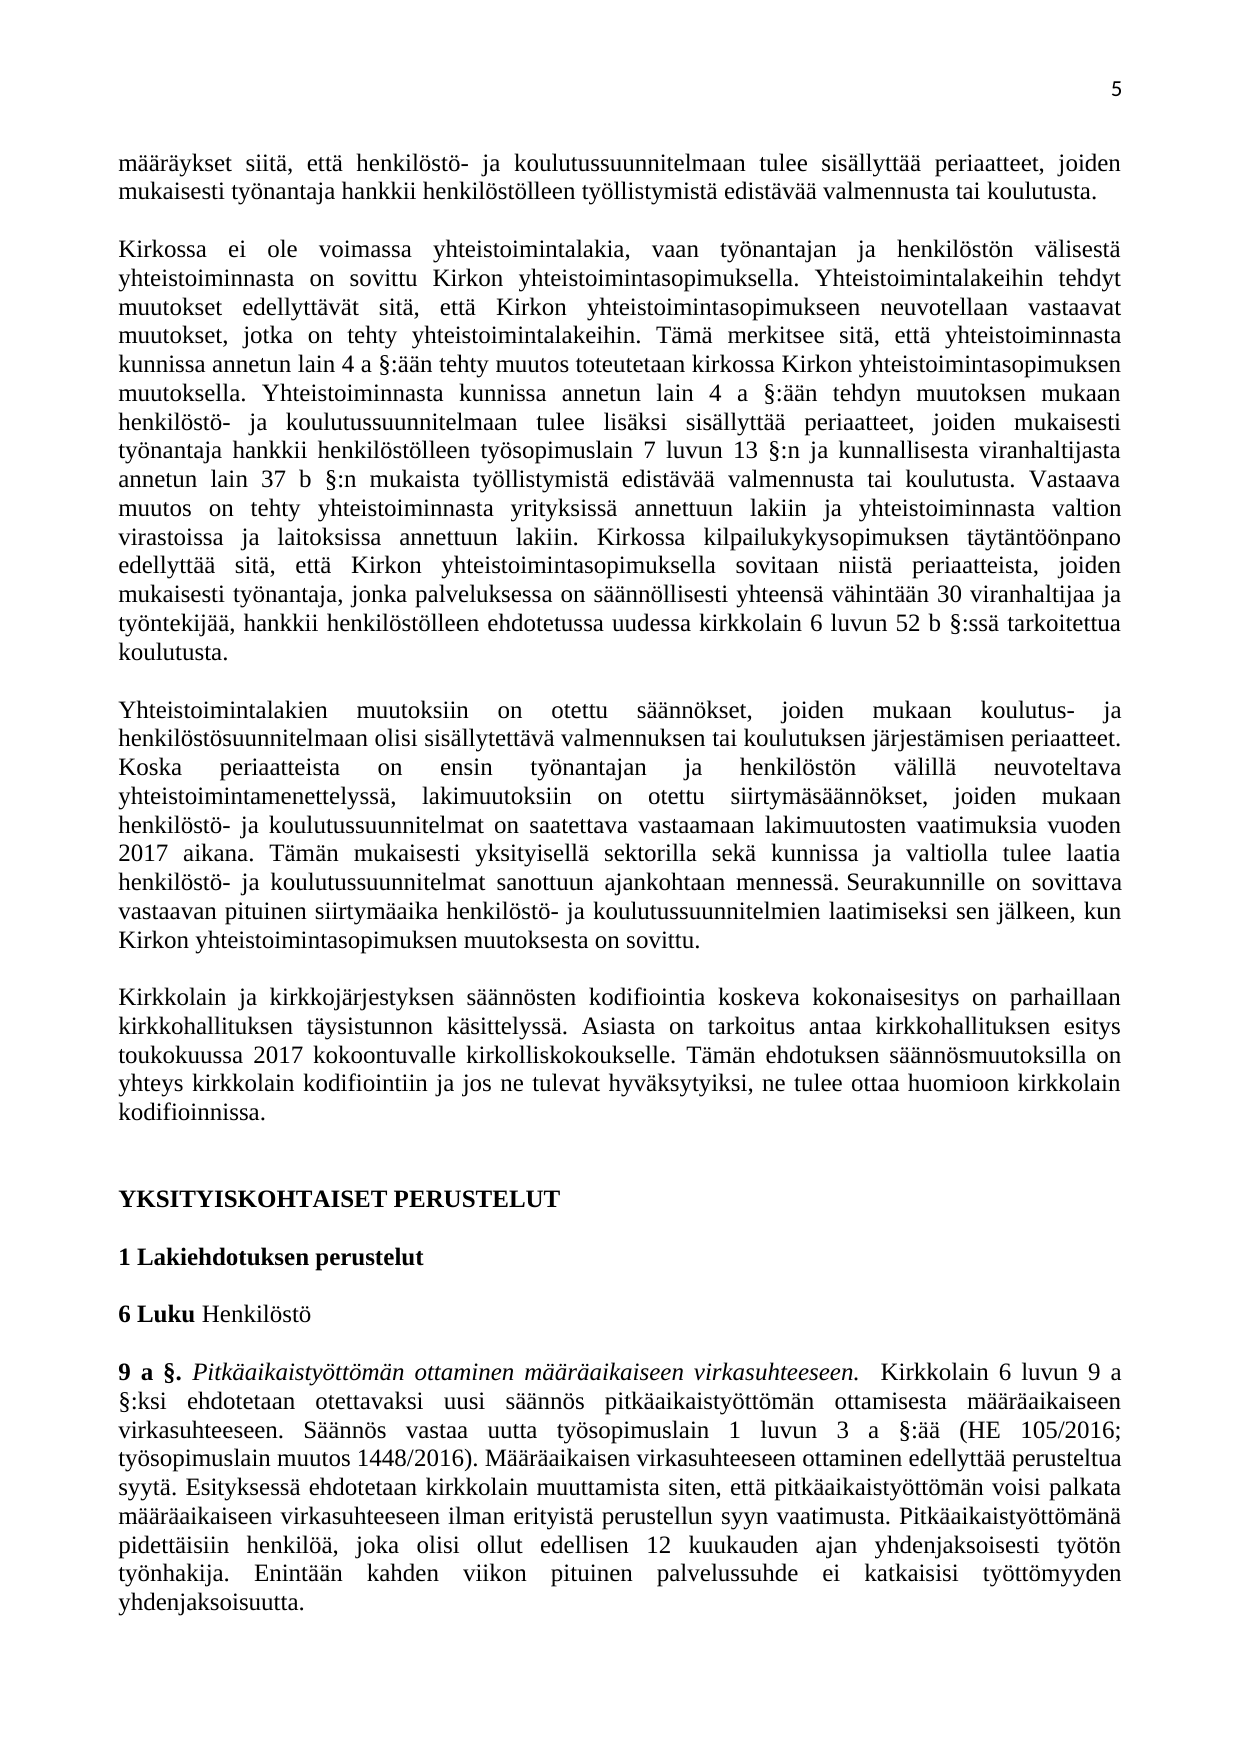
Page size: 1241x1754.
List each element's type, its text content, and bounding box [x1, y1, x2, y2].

text 6 Luku Henkilöstö [118, 1299, 1122, 1328]
text YKSITYISKOHTAISET PERUSTELUT [118, 1184, 1122, 1213]
text 9 a §. Pitkäaikaistyöttömän ottaminen määräaikaiseen virkasuhteeseen. Kirkkolain 6 luvun 9 a §:ksi ehdotetaan otettavaksi uusi säännös pitkäaikaistyöttömän ottamisesta määräaikaiseen virkasuhteeseen. Säännös vastaa uutta työsopimuslain 1 luvun 3 a §:ää (HE 105/2016; työsopimuslain muutos 1448/2016). Määräaikaisen virkasuhteeseen ottaminen edellyttää perusteltua syytä. Esityksessä ehdotetaan kirkkolain muuttamista siten, että pitkäaikaistyöttömän voisi palkata määräaikaiseen virkasuhteeseen ilman erityistä perustellun syyn vaatimusta. Pitkäaikaistyöttömänä pidettäisiin henkilöä, joka olisi ollut edellisen 12 kuukauden ajan yhdenjaksoisesti työtön työnhakija. Enintään kahden viikon pituinen palvelussuhde ei katkaisisi työttömyyden yhdenjaksoisuutta. [118, 1357, 1122, 1616]
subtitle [118, 148, 1122, 205]
text 1 Lakiehdotuksen perustelut [118, 1242, 1122, 1271]
text Yhteistoimintalakien muutoksiin on otettu säännökset, joiden mukaan koulutus- ja henkilöstösuunnitelmaan olisi sisällytettävä valmennuksen tai koulutuksen järjestämisen periaatteet. Koska periaatteista on ensin työnantajan ja henkilöstön välillä neuvoteltava yhteistoimintamenettelyssä, lakimuutoksiin on otettu siirtymäsäännökset, joiden mukaan henkilöstö- ja koulutussuunnitelmat on saatettava vastaamaan lakimuutosten vaatimuksia vuoden 2017 aikana. Tämän mukaisesti yksityisellä sektorilla sekä kunnissa ja valtiolla tulee laatia henkilöstö- ja koulutussuunnitelmat sanottuun ajankohtaan mennessä. Seurakunnille on sovittava vastaavan pituinen siirtymäaika henkilöstö- ja koulutussuunnitelmien laatimiseksi sen jälkeen, kun Kirkon yhteistoimintasopimuksen muutoksesta on sovittu. [118, 695, 1122, 953]
text Kirkkolain ja kirkkojärjestyksen säännösten kodifiointia koskeva kokonaisesitys on parhaillaan kirkkohallituksen täysistunnon käsittelyssä. Asiasta on tarkoitus antaa kirkkohallituksen esitys toukokuussa 2017 kokoontuvalle kirkolliskokoukselle. Tämän ehdotuksen säännösmuutoksilla on yhteys kirkkolain kodifiointiin ja jos ne tulevat hyväksytyiksi, ne tulee ottaa huomioon kirkkolain kodifioinnissa. [118, 982, 1122, 1126]
subtitle Kirkossa ei ole voimassa yhteistoimintalakia, vaan työnantajan ja henkilöstön välisestä yhteistoiminnasta on sovittu Kirkon yhteistoimintasopimuksella. Yhteistoimintalakeihin tehdyt muutokset edellyttävät sitä, että Kirkon yhteistoimintasopimukseen neuvotellaan vastaavat muutokset, jotka on tehty yhteistoimintalakeihin. Tämä merkitsee sitä, että yhteistoiminnasta kunnissa annetun lain §:ään tehty muutos toteutetaan kirkossa Kirkon yhteistoimintasopimuksen muutoksella. Yhteistoiminnasta kunnissa annetun lain 4 a §:ään tehdyn muutoksen mukaan henkilöstö- ja koulutussuunnitelmaan tulee lisäksi sisällyttää periaatteet, joiden mukaisesti työnantaja hankkii henkilöstölleen työsopimuslain 7 luvun 13 §:n ja kunnallisesta viranhaltijasta annetun lain 37 b §:n mukaista työllistymistä edistävää valmennusta tai koulutusta. Vastaava muutos on tehty yhteistoiminnasta yrityksissä annettuun lakiin ja yhteistoiminnasta valtion virastoissa ja laitoksissa annettuun lakiin. Kirkossa kilpailukykysopimuksen täytäntöönpano edellyttää sitä, että Kirkon yhteistoimintasopimuksella sovitaan niistä periaatteista, joiden mukaisesti työnantaja, jonka palveluksessa on säännöllisesti yhteensä vähintään 30 viranhaltijaa ja työntekijää, hankkii henkilöstölleen ehdotetussa uudessa kirkkolain 6 luvun 52 b §:ssä tarkoitettua koulutusta. [118, 234, 1122, 666]
